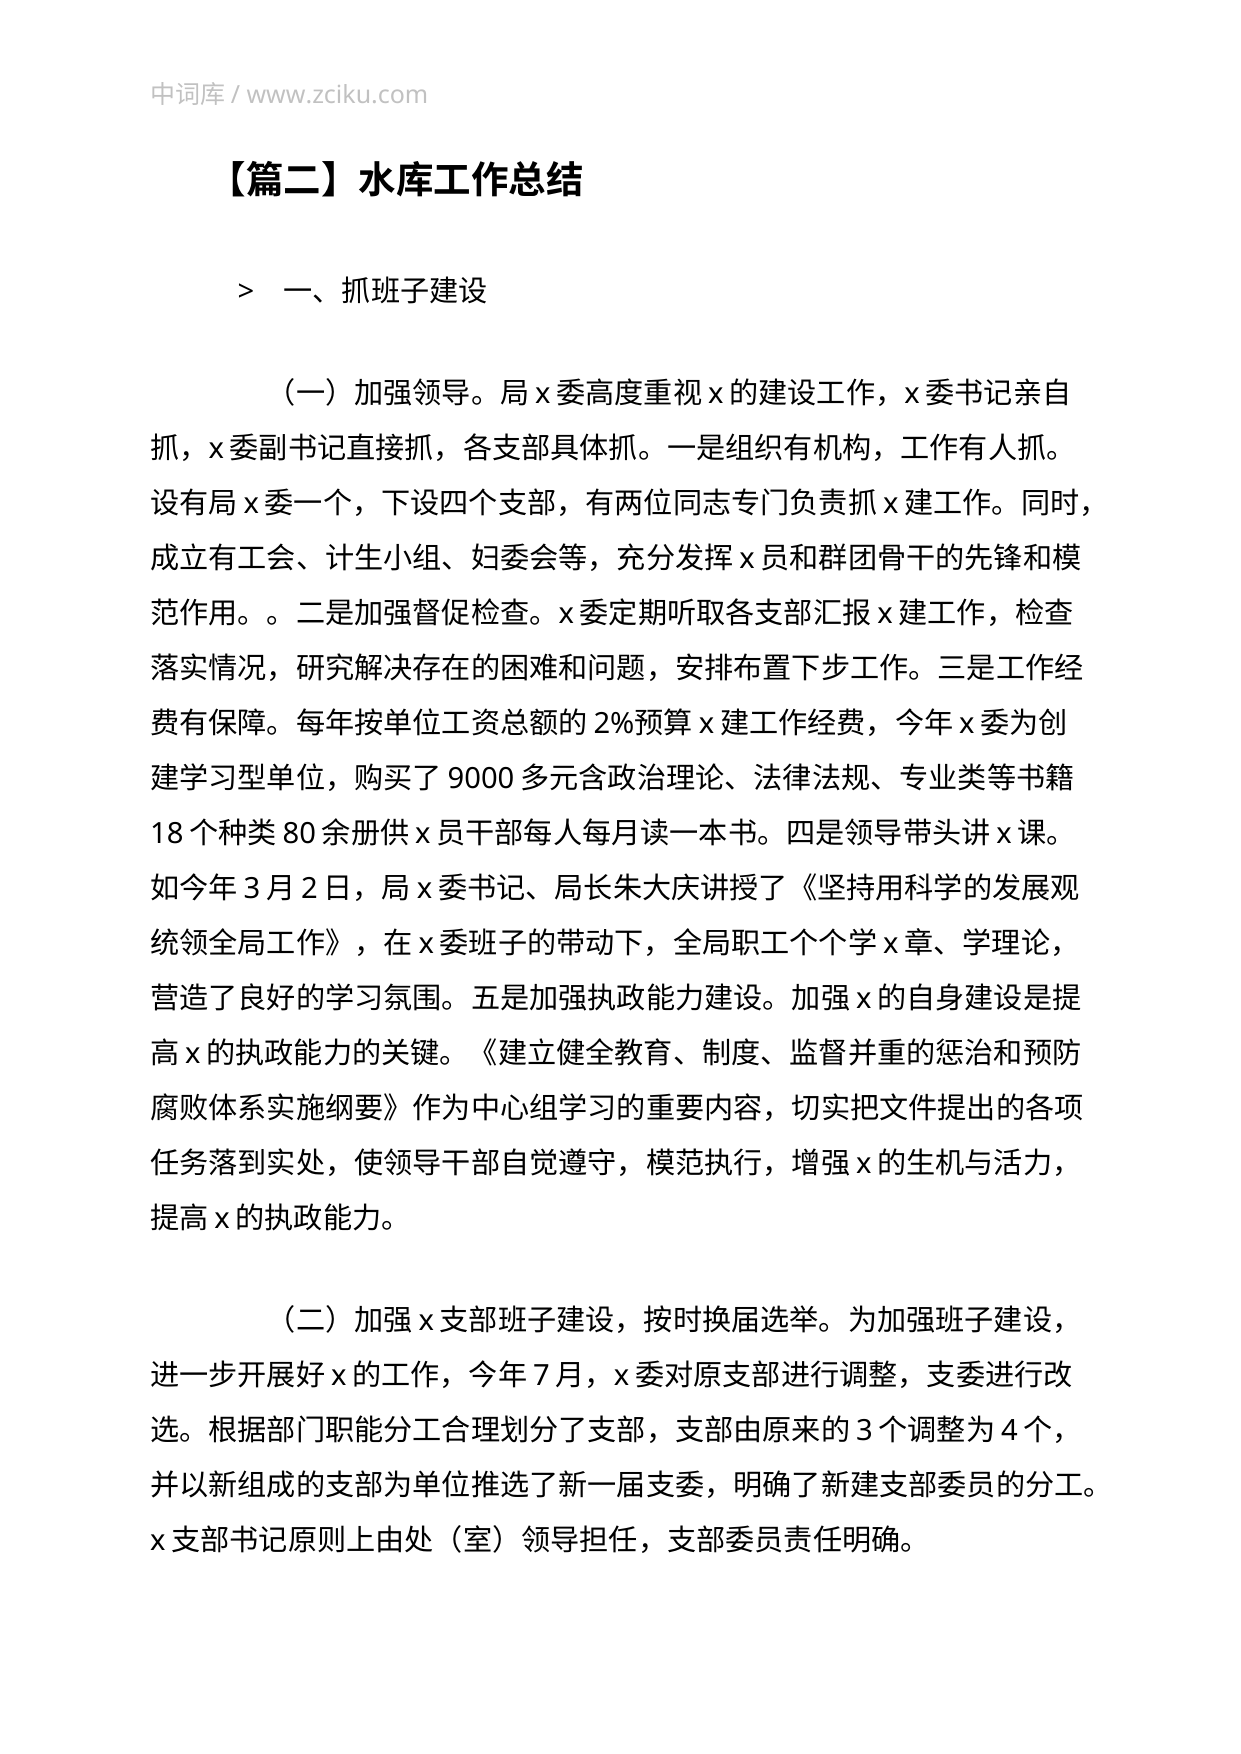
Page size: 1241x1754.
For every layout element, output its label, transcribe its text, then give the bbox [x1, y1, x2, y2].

text > 一、抓班子建设 [150, 267, 1090, 310]
text （二）加强x支部班子建设，按时换届选举。为加强班子建设，进一步开展好x的工作，今年7月，x委对原支部进行调整，支委进行改选。根据部门职能分工合理划分了支部，支部由原来的3个调整为4个，并以新组成的支部为单位推选了新一届支委，明确了新建支部委员的分工。x支部书记原则上由处（室）领导担任，支部委员责任明确。 [150, 1296, 1090, 1558]
text （一）加强领导。局x委高度重视x的建设工作，x委书记亲自抓，x委副书记直接抓，各支部具体抓。一是组织有机构，工作有人抓。设有局x委一个，下设四个支部，有两位同志专门负责抓x建工作。同时，成立有工会、计生小组、妇委会等，充分发挥x员和群团骨干的先锋和模范作用。。二是加强督促检查。x委定期听取各支部汇报x建工作，检查落实情况，研究解决存在的困难和问题，安排布置下步工作。三是工作经费有保障。每年按单位工资总额的2%预算x建工作经费，今年x委为创建学习型单位，购买了9000多元含政治理论、法律法规、专业类等书籍18个种类80余册供x员干部每人每月读一本书。四是领导带头讲x课。如今年3月2日，局x委书记、局长朱大庆讲授了《坚持用科学的发展观统领全局工作》，在x委班子的带动下，全局职工个个学x章、学理论，营造了良好的学习氛围。五是加强执政能力建设。加强x的自身建设是提高x的执政能力的关键。《建立健全教育、制度、监督并重的惩治和预防腐败体系实施纲要》作为中心组学习的重要内容，切实把文件提出的各项任务落到实处，使领导干部自觉遵守，模范执行，增强x的生机与活力，提高x的执政能力。 [150, 369, 1090, 1237]
text 【篇二】水库工作总结 [150, 150, 1090, 204]
